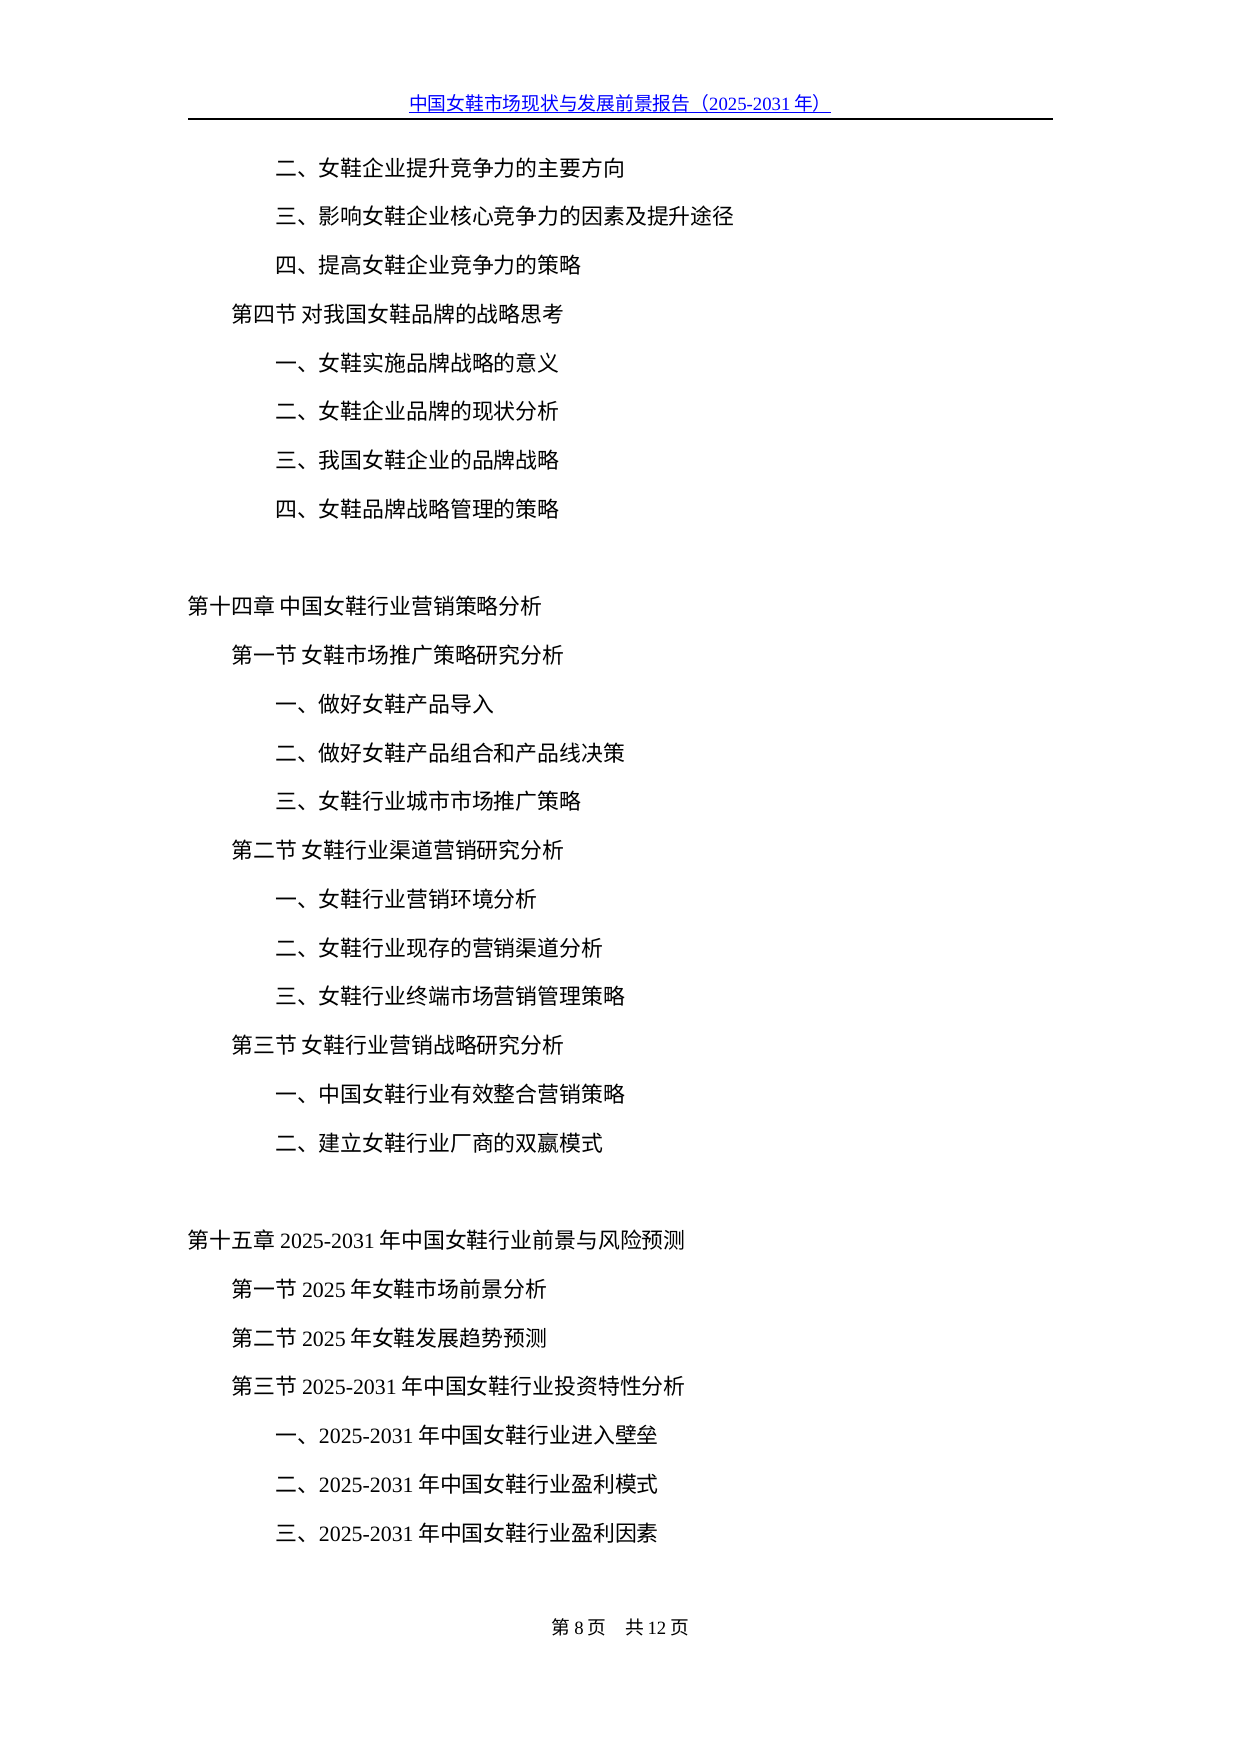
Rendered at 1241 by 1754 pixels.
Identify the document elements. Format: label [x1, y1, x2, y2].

text [187, 150, 1053, 1548]
